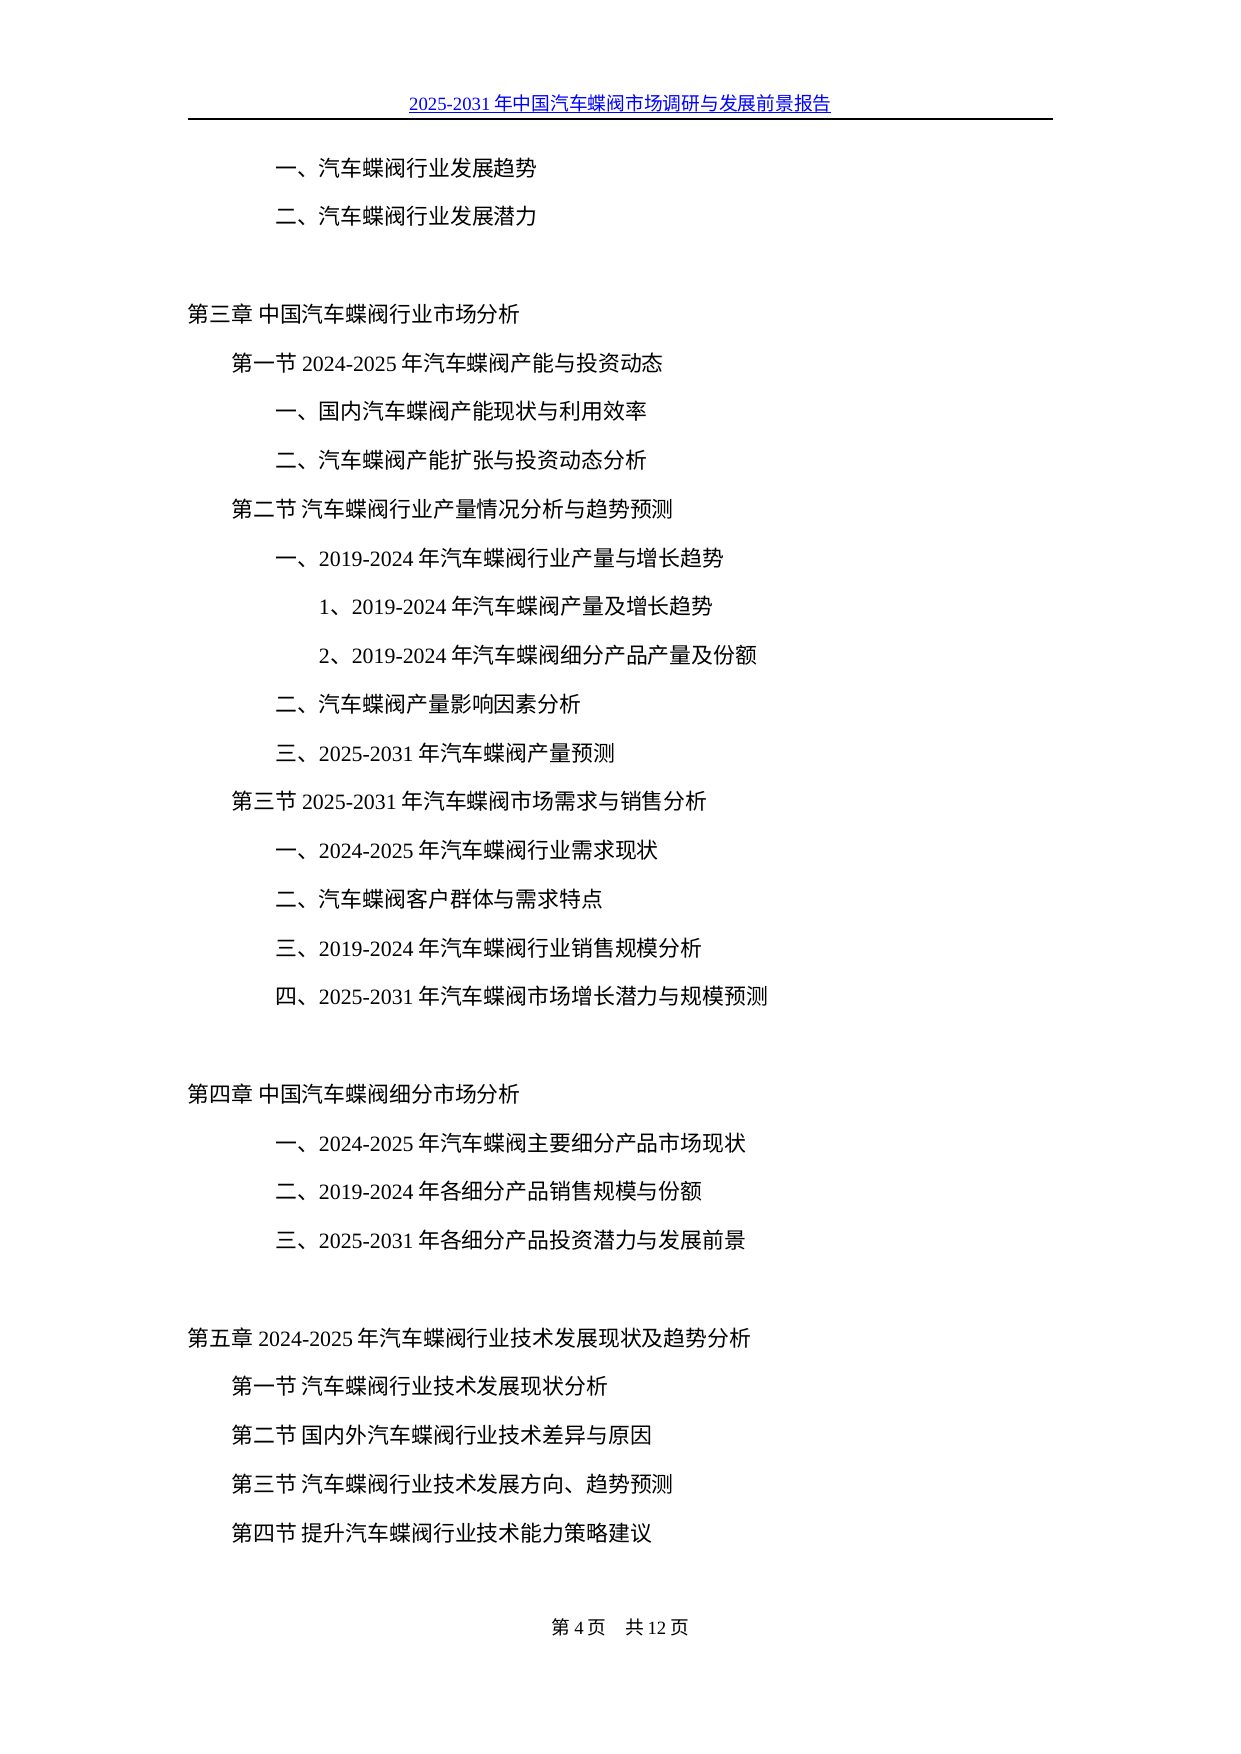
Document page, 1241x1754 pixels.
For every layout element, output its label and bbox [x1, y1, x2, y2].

text [187, 150, 1053, 1548]
